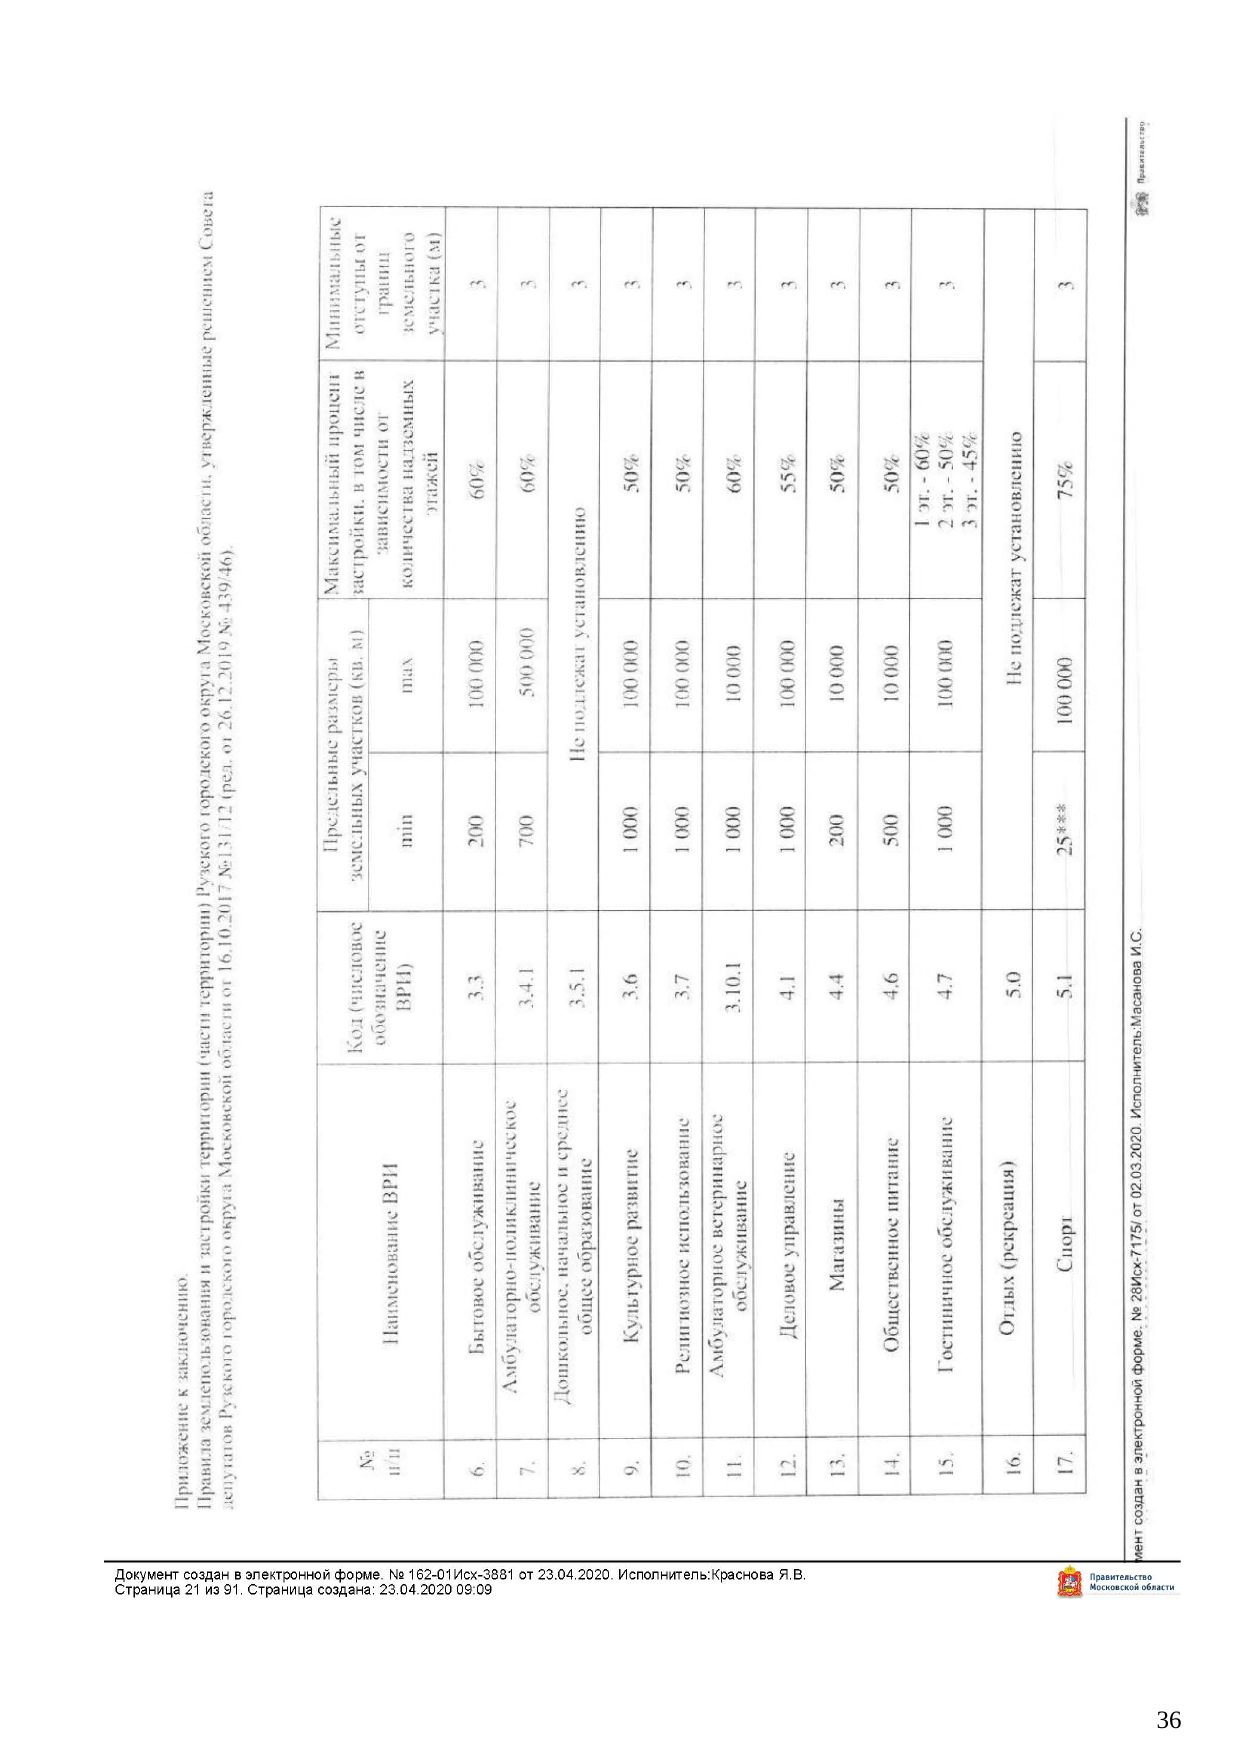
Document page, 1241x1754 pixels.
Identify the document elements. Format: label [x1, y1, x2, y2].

picture [104, 88, 1181, 1612]
